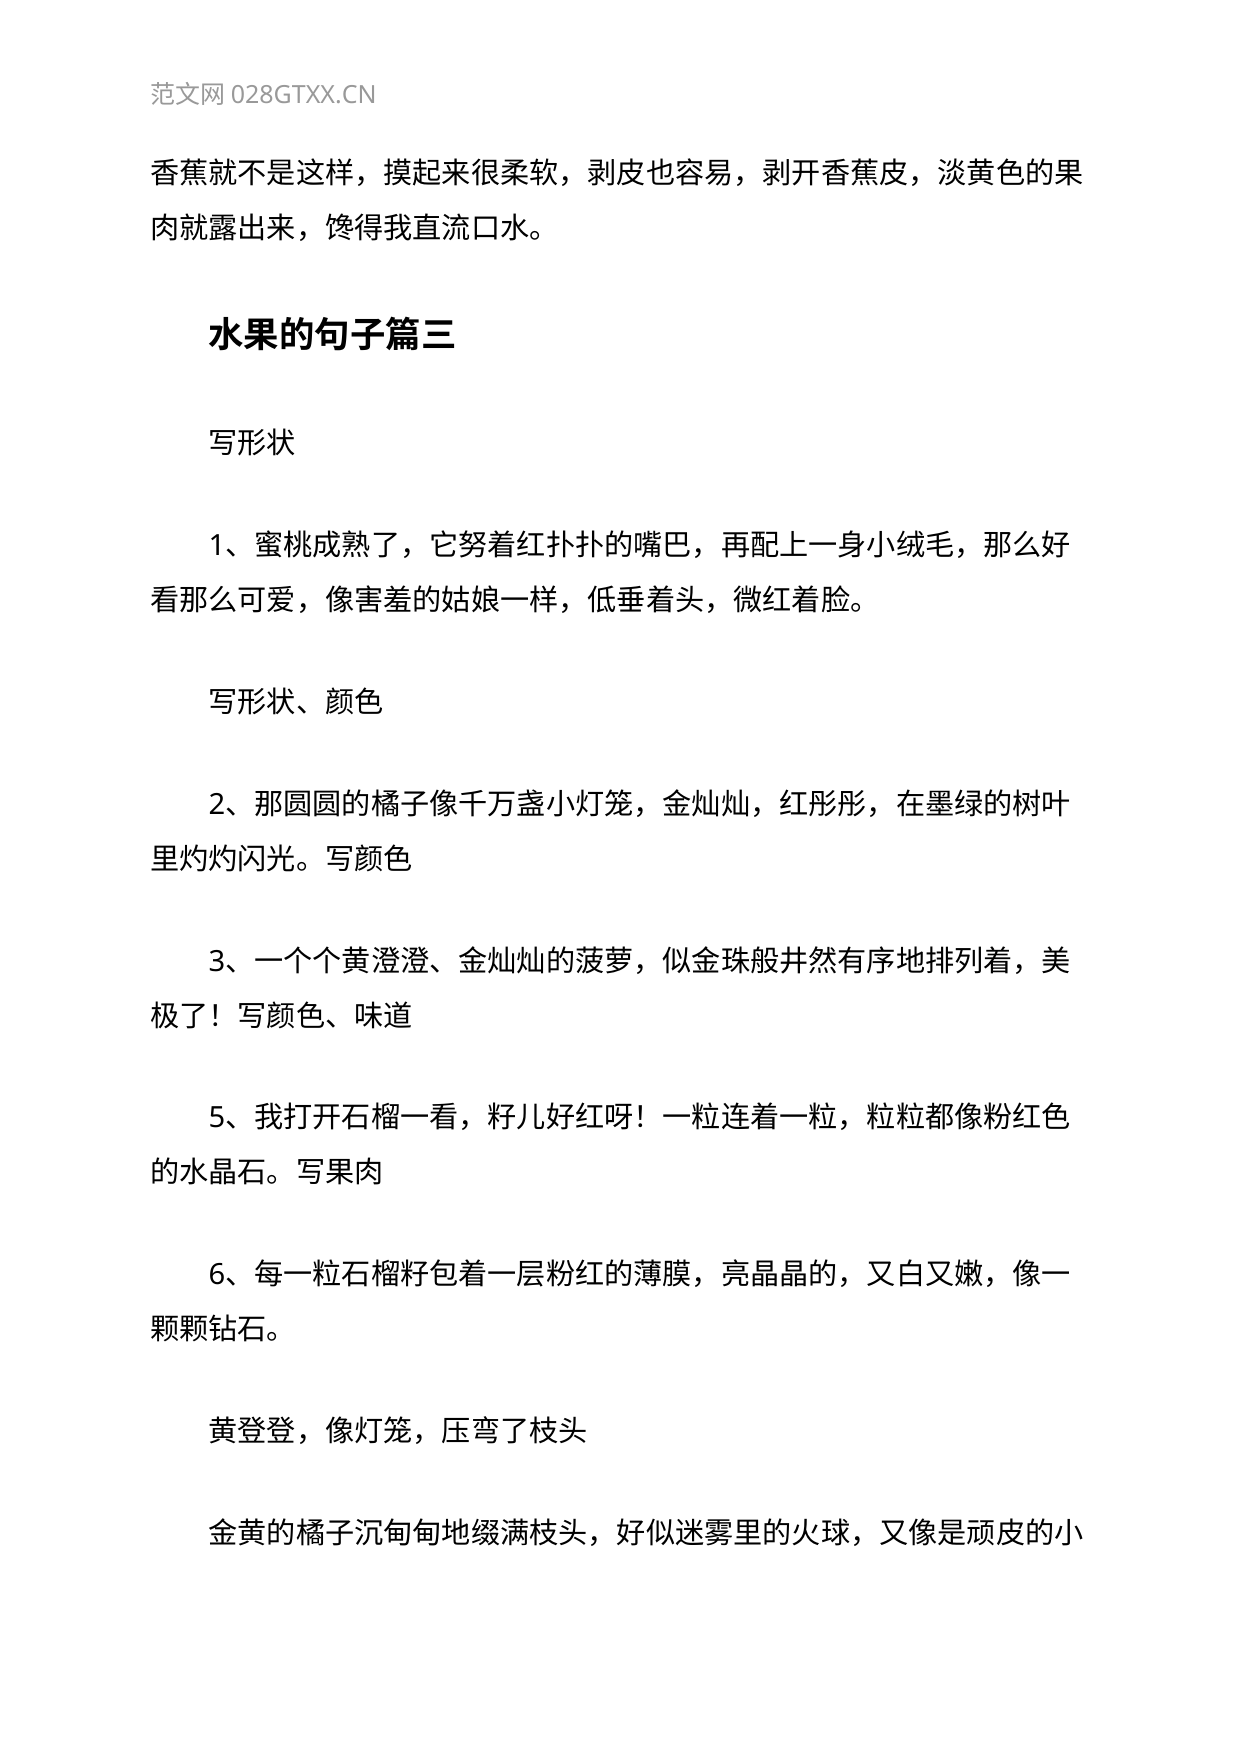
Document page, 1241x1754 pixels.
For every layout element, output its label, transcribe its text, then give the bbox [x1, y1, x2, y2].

text 2、那圆圆的橘子像千万盏小灯笼，金灿灿，红彤彤，在墨绿的树叶里灼灼闪光。写颜色 [150, 780, 1090, 878]
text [150, 150, 1090, 247]
text 5、我打开石榴一看，籽儿好红呀！一粒连着一粒，粒粒都像粉红色的水晶石。写果肉 [150, 1094, 1090, 1191]
text 6、每一粒石榴籽包着一层粉红的薄膜，亮晶晶的，又白又嫩，像一颗颗钻石。 [150, 1251, 1090, 1348]
text 1、蜜桃成熟了，它努着红扑扑的嘴巴，再配上一身小绒毛，那么好看那么可爱，像害羞的姑娘一样，低垂着头，微红着脸。 [150, 522, 1090, 619]
text 黄登登，像灯笼，压弯了枝头 [150, 1407, 1090, 1450]
text 水果的句子篇三 [150, 307, 1090, 358]
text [150, 1509, 1090, 1552]
text 写形状、颜色 [150, 679, 1090, 721]
text 写形状 [150, 420, 1090, 462]
text 3、一个个黄澄澄、金灿灿的菠萝，似金珠般井然有序地排列着，美极了！写颜色、味道 [150, 937, 1090, 1034]
